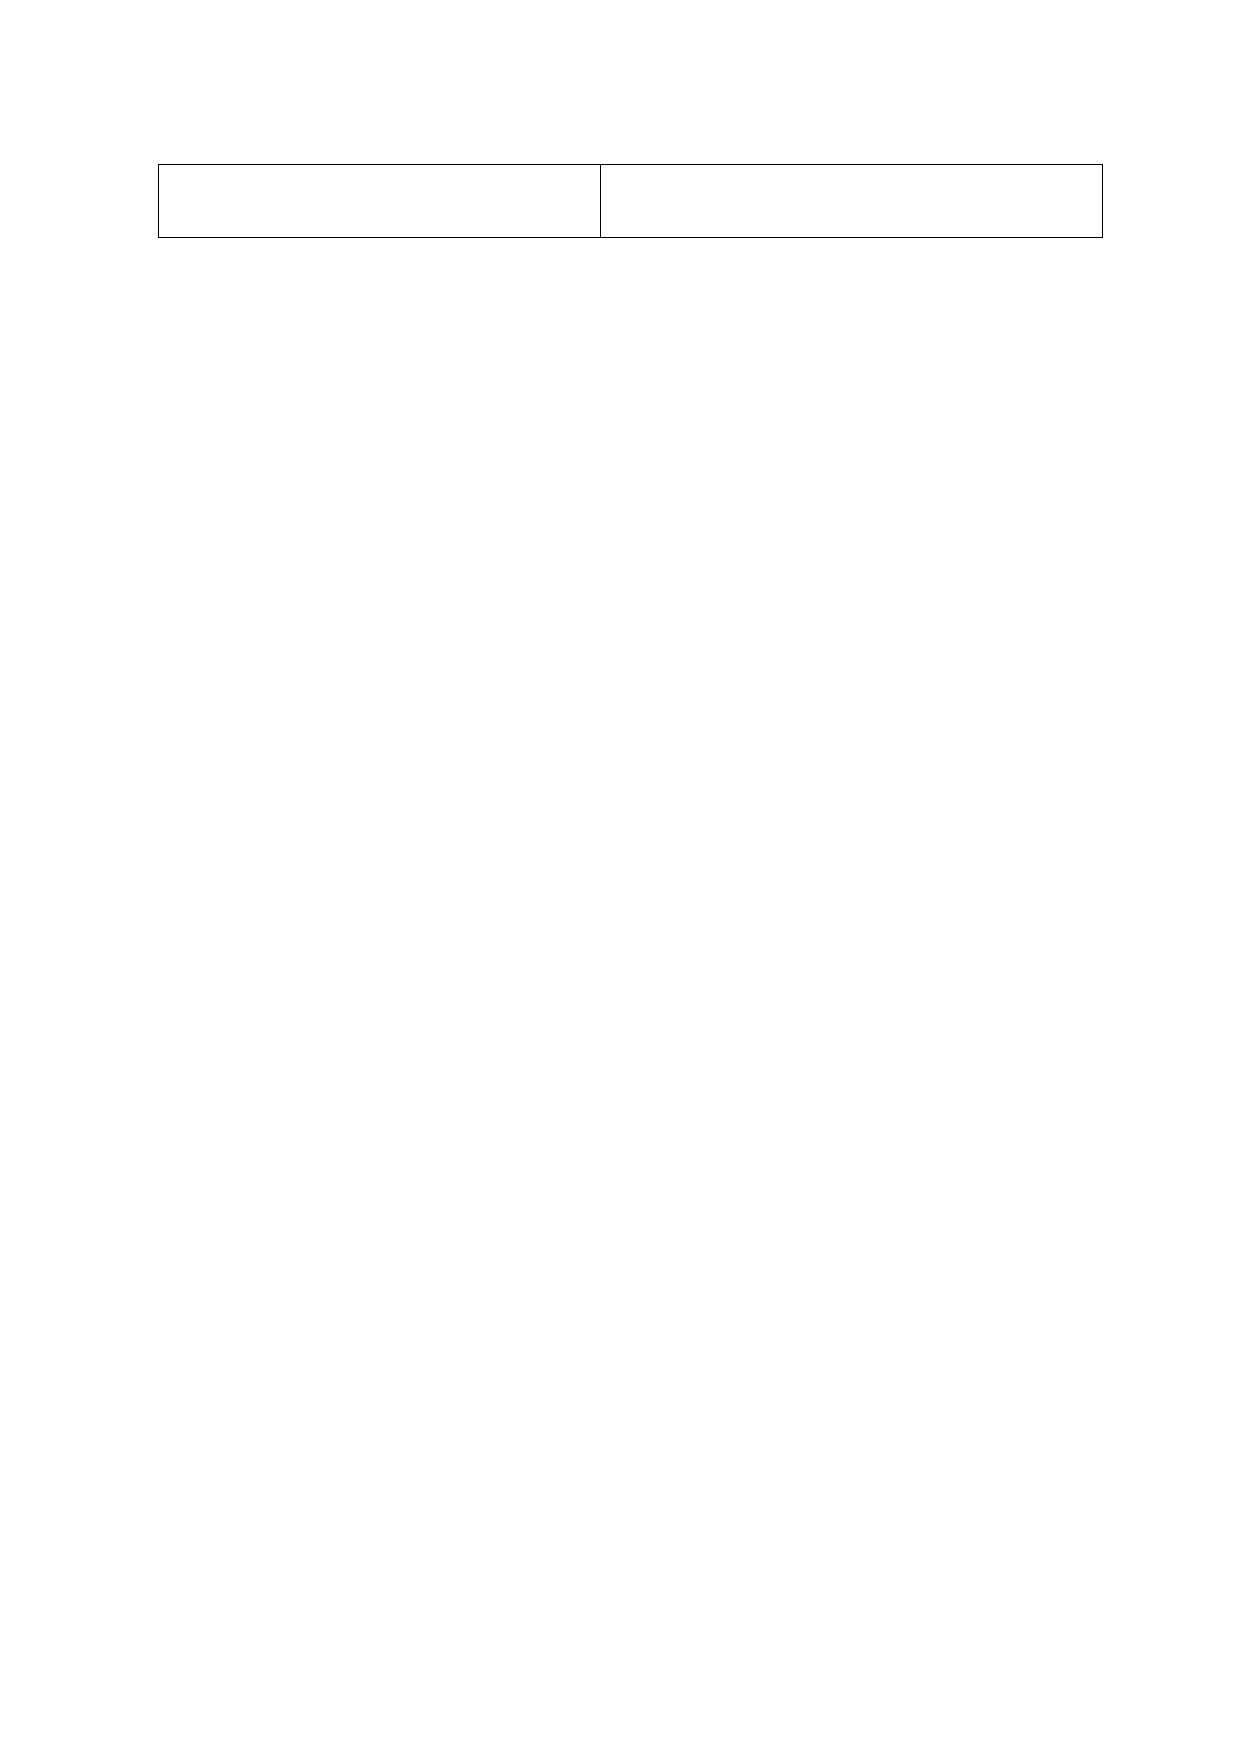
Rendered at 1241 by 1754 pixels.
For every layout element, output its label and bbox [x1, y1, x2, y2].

table_cell [159, 165, 600, 237]
table_cell [601, 165, 1102, 237]
